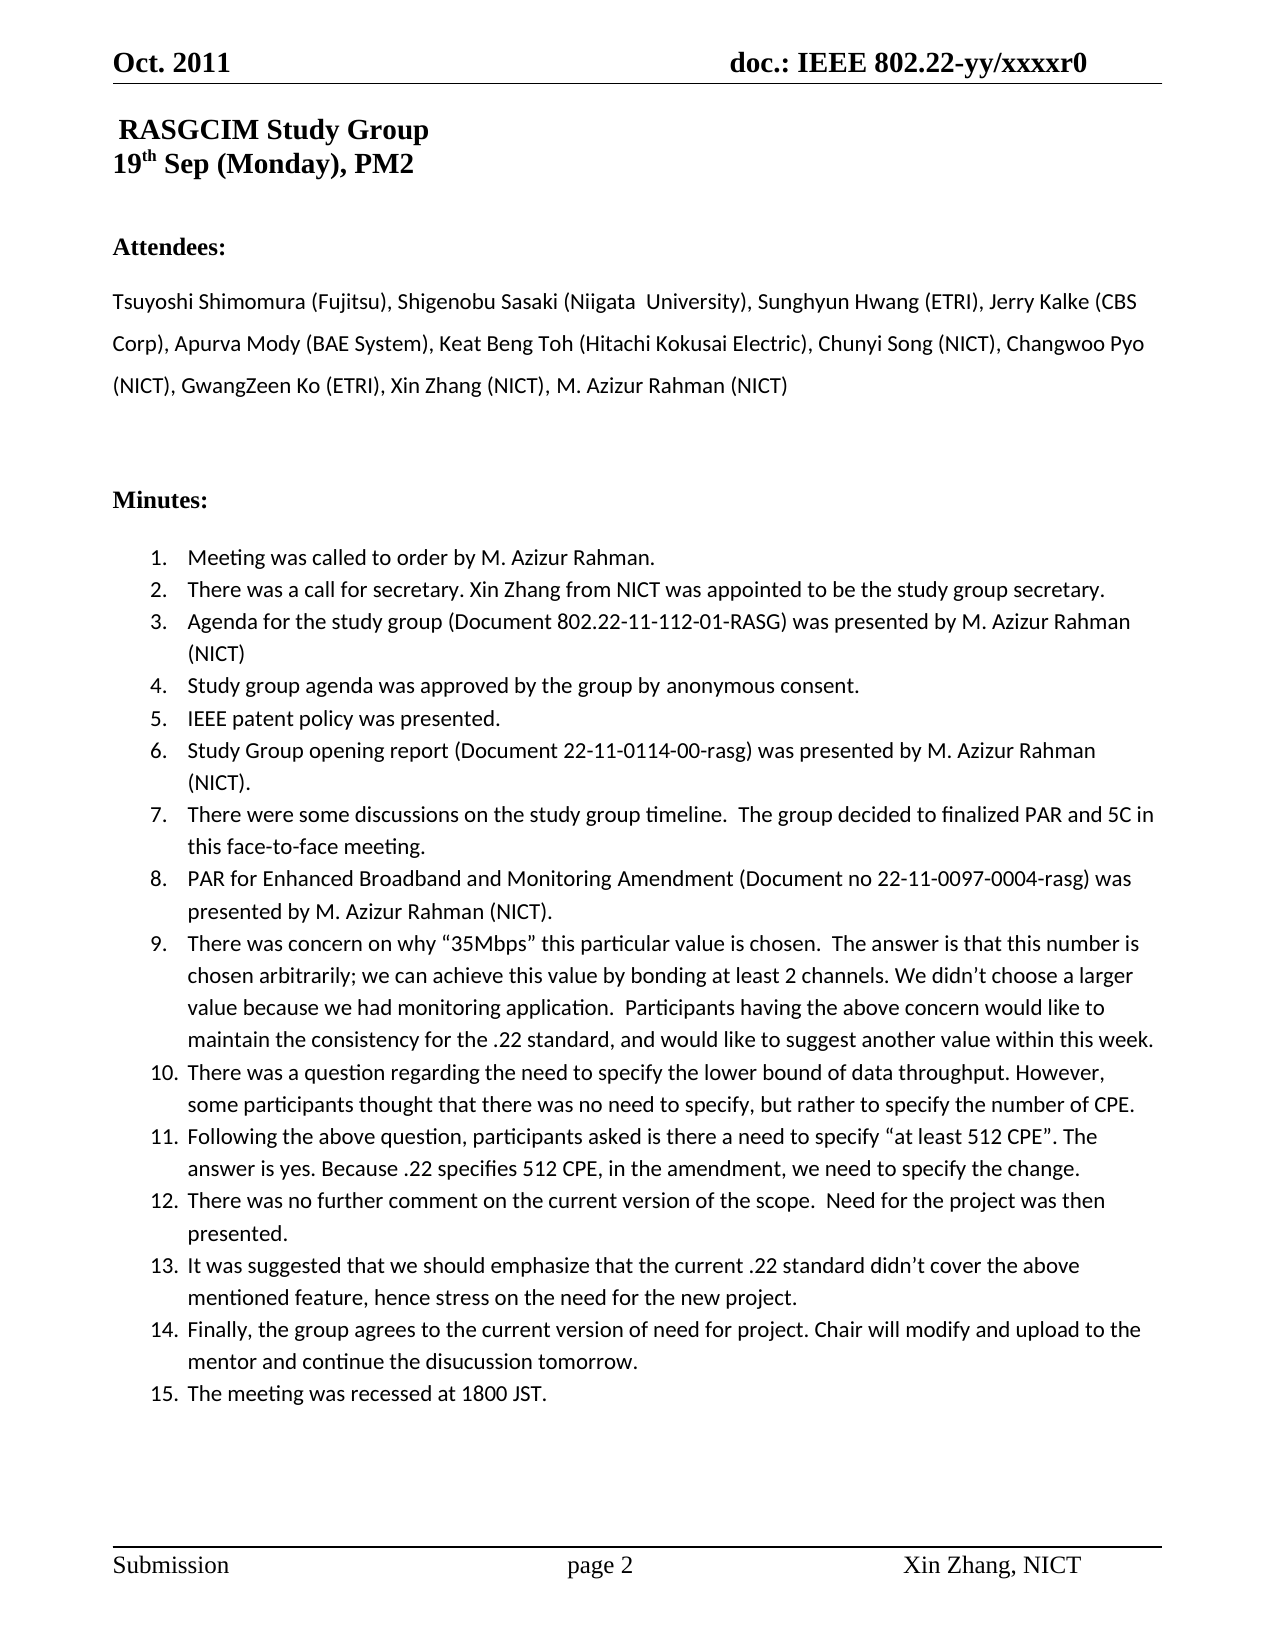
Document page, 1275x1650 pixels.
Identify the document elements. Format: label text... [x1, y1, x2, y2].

list IEEE patent policy was presented. [150, 704, 1162, 732]
list There was concern on why “35Mbps” this particular value is chosen. The answer is that this number is chosen arbitrarily; we can achieve this value by bonding at least 2 channels. We didn’t choose a larger value because we had monitoring application. Participants having the above concern would like to maintain the consistency for the .22 standard, and would like to suggest another value within this week. [150, 929, 1162, 1053]
list Finally, the group agrees to the current version of need for project. Chair will modify and upload to the mentor and continue the disucussion tomorrow. [150, 1315, 1162, 1375]
list There was no further comment on the current version of the scope. Need for the project was then presented. [150, 1186, 1162, 1247]
list Study Group opening report (Document 22-11-0114-00-rasg) was presented by M. Azizur Rahman (NICT). [150, 736, 1162, 796]
list PAR for Enhanced Broadband and Monitoring Amendment (Document no 22-11-0097-0004-rasg) was presented by M. Azizur Rahman (NICT). [150, 864, 1162, 925]
list Meeting was called to order by M. Azizur Rahman. [150, 543, 1162, 571]
list It was suggested that we should emphasize that the current .22 standard didn’t cover the above mentioned feature, hence stress on the need for the new project. [150, 1251, 1162, 1311]
text Tsuyoshi Shimomura (Fujitsu), Shigenobu Sasaki (Niigata University), Sunghyun Hwang (ETRI), Jerry Kalke (CBS Corp), Apurva Mody (BAE System), Keat Beng Toh (Hitachi Kokusai Electric), Chunyi Song (NICT), Changwoo Pyo (NICT), GwangZeen Ko (ETRI), Xin Zhang (NICT), M. Azizur Rahman (NICT) [112, 287, 1162, 399]
text RASGCIM Study Group [112, 112, 1162, 146]
list Following the above question, participants asked is there a need to specify “at least 512 CPE”. The answer is yes. Because .22 specifies 512 CPE, in the amendment, we need to specify the change. [150, 1122, 1162, 1182]
list There were some discussions on the study group timeline. The group decided to finalized PAR and 5C in this face-to-face meeting. [150, 800, 1162, 860]
text Minutes: [112, 485, 1162, 514]
list There was a question regarding the need to specify the lower bound of data throughput. However, some participants thought that there was no need to specify, but rather to specify the number of CPE. [150, 1058, 1162, 1118]
list The meeting was recessed at 1800 JST. [150, 1379, 1162, 1408]
text Attendees: [112, 232, 1162, 261]
text 19th Sep (Monday), PM2 [112, 146, 1162, 179]
list Agenda for the study group (Document 802.22-11-112-01-RASG) was presented by M. Azizur Rahman (NICT) [150, 607, 1162, 667]
list There was a call for secretary. Xin Zhang from NICT was appointed to be the study group secretary. [150, 575, 1162, 603]
list Study group agenda was approved by the group by anonymous consent. [150, 671, 1162, 699]
